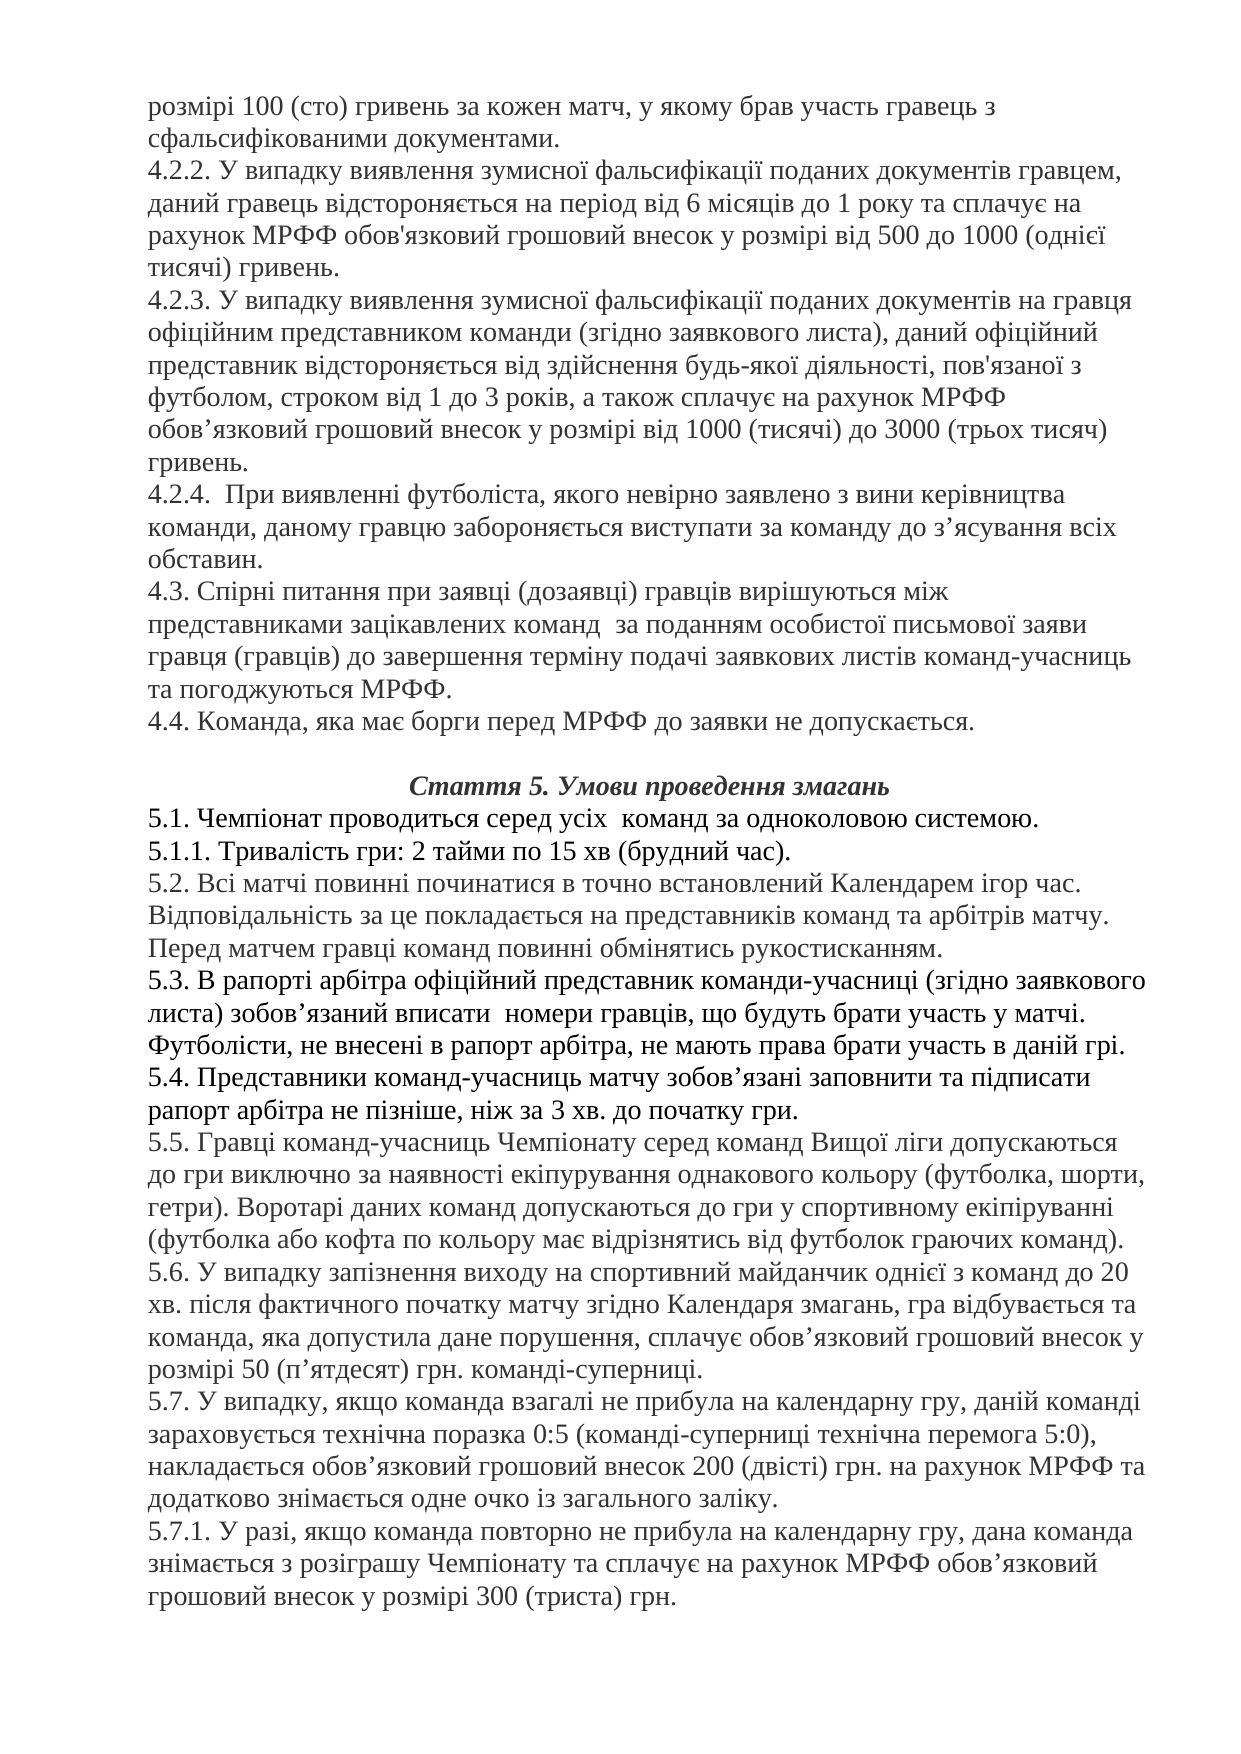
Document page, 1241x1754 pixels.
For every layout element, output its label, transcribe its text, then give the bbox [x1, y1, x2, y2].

text 5.5. Гравці команд-учасниць Чемпіонату серед команд Вищої ліги допускаються до гри виключно за наявності екіпурування однакового кольору (футболка, шорти, гетри). Воротарі даних команд допускаються до гри у спортивному екіпіруванні (футболка або кофта по кольору має відрізнятись від футболок граючих команд). [148, 1125, 1152, 1255]
text 5.3. В рапорті арбітра офіційний представник команди-учасниці (згідно заявкового листа) зобов’язаний вписати номери гравців, що будуть брати участь у матчі. Футболісти, не внесені в рапорт арбітра, не мають права брати участь в даній грі. [148, 963, 1152, 1060]
text Стаття 5. Умови проведення змагань [148, 769, 1152, 801]
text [148, 88, 1152, 153]
text 5.2. Всі матчі повинні починатися в точно встановлений Календарем ігор час. Відповідальність за це покладається на представників команд та арбітрів матчу. Перед матчем гравці команд повинні обмінятись рукостисканням. [148, 866, 1152, 963]
text 5.4. Представники команд-учасниць матчу зобов’язані заповнити та підписати рапорт арбітра не пізніше, ніж за 3 хв. до початку гри. [148, 1060, 1152, 1125]
text 4.3. Спірні питання при заявці (дозаявці) гравців вирішуються між представниками зацікавлених команд за поданням особистої письмової заяви гравця (гравців) до завершення терміну подачі заявкових листів команд-учасниць та погоджуються МРФФ. [148, 574, 1152, 704]
text 5.1.1. Тривалість гри: 2 тайми по 15 хв (брудний час). [148, 834, 1152, 866]
text 4.2.2. У випадку виявлення зумисної фальсифікації поданих документів гравцем, даний гравець відстороняється на період від 6 місяців до 1 року та сплачує на рахунок МРФФ обов'язковий грошовий внесок у розмірі від 500 до 1000 (однієї тисячі) гривень. [148, 153, 1152, 283]
text 5.7. У випадку, якщо команда взагалі не прибула на календарну гру, даній команді зараховується технічна поразка 0:5 (команді-суперниці технічна перемога 5:0), накладається обов’язковий грошовий внесок 200 (двісті) грн. на рахунок МРФФ та додатково знімається одне очко із загального заліку. [148, 1384, 1152, 1514]
text 5.6. У випадку запізнення виходу на спортивний майданчик однієї з команд до 20 хв. після фактичного початку матчу згідно Календаря змагань, гра відбувається та команда, яка допустила дане порушення, сплачує обов’язковий грошовий внесок у розмірі 50 (п’ятдесят) грн. команді-суперниці. [148, 1255, 1152, 1384]
text 5.1. Чемпіонат проводиться серед усіх команд за одноколовою системою. [148, 801, 1152, 834]
text 4.4. Команда, яка має борги перед МРФФ до заявки не допускається. [148, 704, 1152, 736]
text 4.2.3. У випадку виявлення зумисної фальсифікації поданих документів на гравця офіційним представником команди (згідно заявкового листа), даний офіційний представник відстороняється від здійснення будь-якої діяльності, пов'язаної з футболом, строком від 1 до 3 років, а також сплачує на рахунок МРФФ обов’язковий грошовий внесок у розмірі від 1000 (тисячі) до 3000 (трьох тисяч) гривень. [148, 283, 1152, 477]
text 4.2.4. При виявленні футболіста, якого невірно заявлено з вини керівництва команди, даному гравцю забороняється виступати за команду до з’ясування всіх обставин. [148, 477, 1152, 574]
text 5.7.1. У разі, якщо команда повторно не прибула на календарну гру, дана команда знімається з розіграшу Чемпіонату та сплачує на рахунок МРФФ обов’язковий грошовий внесок у розмірі 300 (триста) грн. [148, 1514, 1152, 1611]
